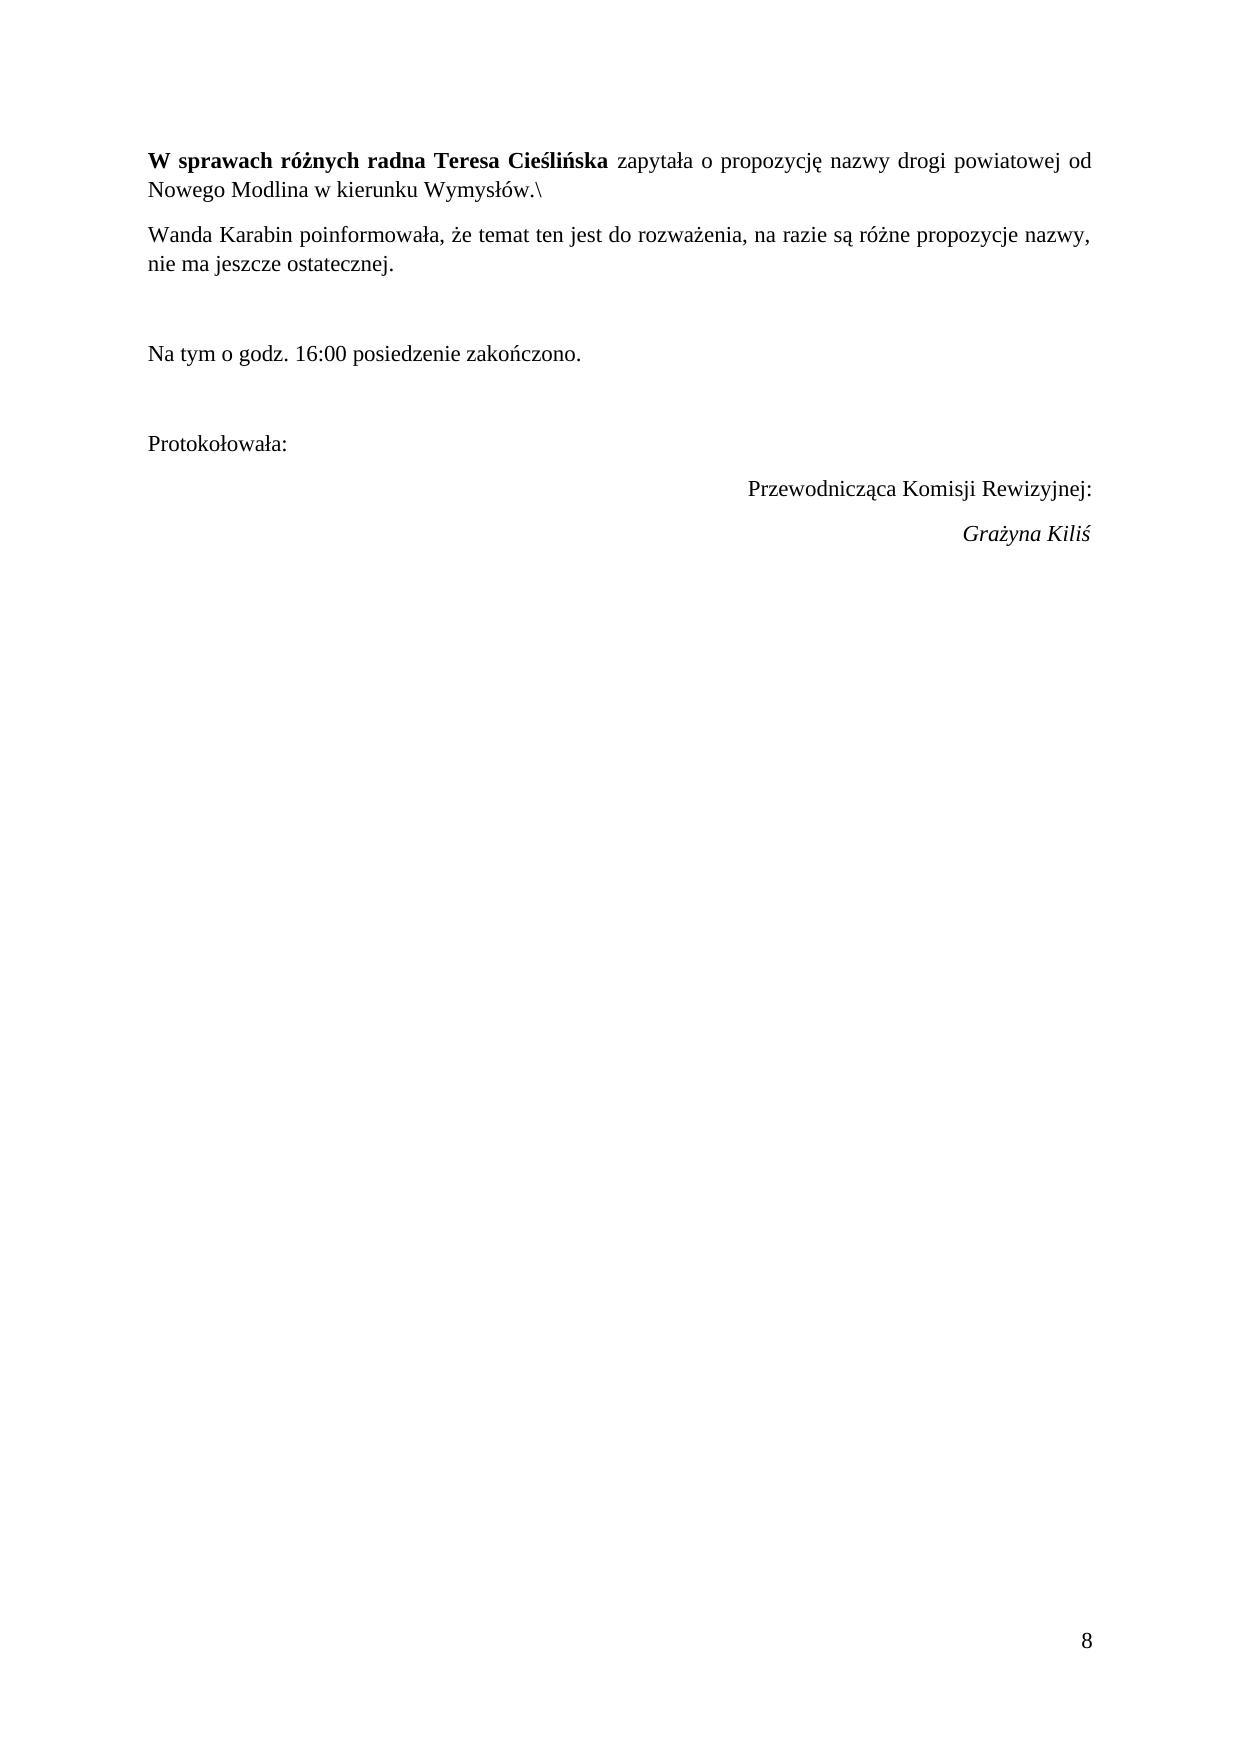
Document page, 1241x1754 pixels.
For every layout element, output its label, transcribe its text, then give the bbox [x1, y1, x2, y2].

text Na tym o godz. 16:00 posiedzenie zakończono. [148, 340, 1093, 366]
text Przewodnicząca Komisji Rewizyjnej: [148, 475, 1093, 501]
text W sprawach różnych radna Teresa Cieślińska zapytała o propozycję nazwy drogi powiatowej od Nowego Modlina w kierunku Wymysłów.\ [148, 148, 1093, 202]
text Wanda Karabin poinformowała, że temat ten jest do rozważenia, na razie są różne propozycje nazwy, nie ma jeszcze ostatecznej. [148, 221, 1093, 276]
text Grażyna Kiliś [148, 520, 1093, 547]
text Protokołowała: [148, 430, 1093, 456]
